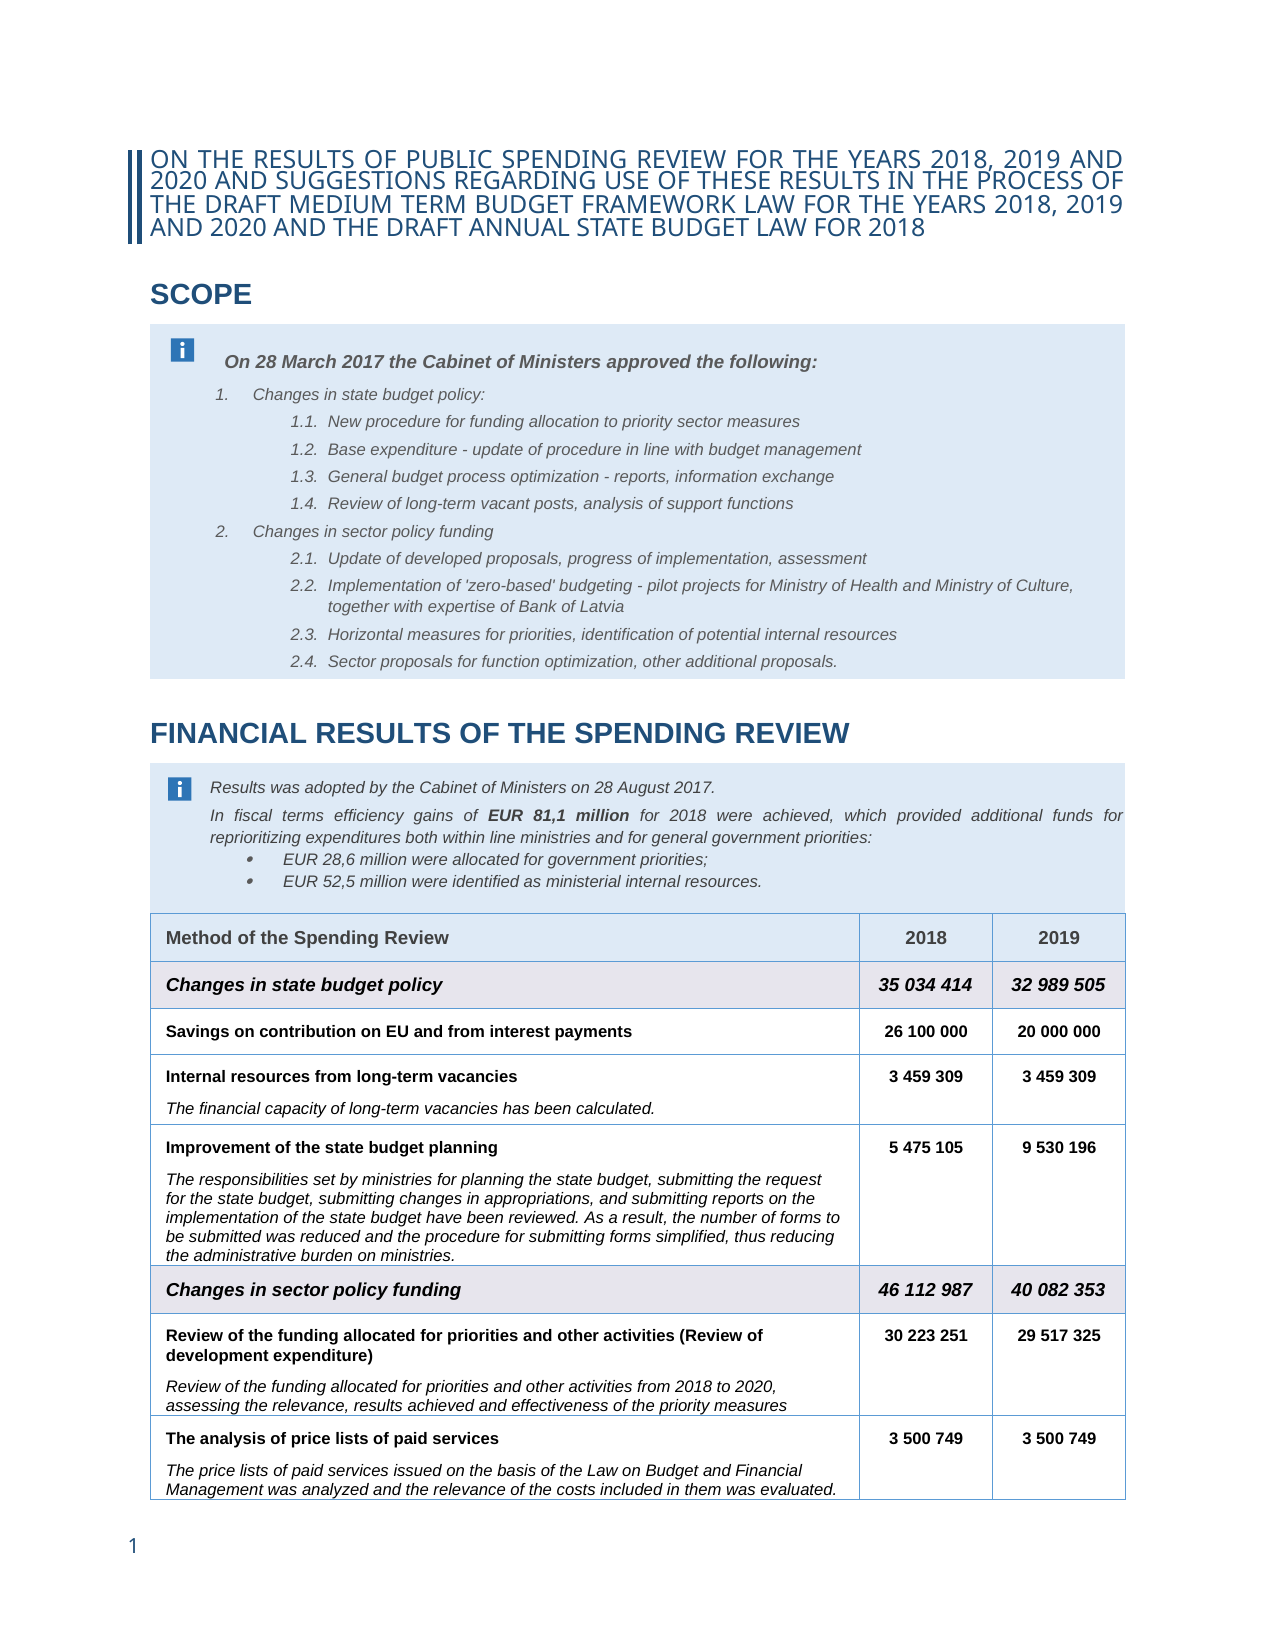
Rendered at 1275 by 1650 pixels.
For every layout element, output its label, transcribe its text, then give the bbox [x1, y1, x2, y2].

table_header Results was adopted by the Cabinet of Ministers on 28 August 2017. In fiscal terms efficiency gains of EUR 81,1 million for 2018 were achieved, which provided additional funds for reprioritizing expenditures both within line ministries and for general government priorities: EUR 28,6 million were allocated for government priorities; EUR 52,5 million were identified as ministerial internal resources. [210, 763, 1125, 913]
table_header 2018 [860, 914, 992, 961]
table_cell 5 475 105 [860, 1125, 992, 1265]
table_cell 30 223 251 [860, 1314, 992, 1415]
table_cell 29 517 325 [993, 1314, 1125, 1415]
table_cell Review of the funding allocated for priorities and other activities (Review of development expenditure) Review of the funding allocated for priorities and other activities from 2018 to 2020, assessing the relevance, results achieved and effectiveness of the priority measures [151, 1314, 859, 1415]
table_cell 40 082 353 [993, 1266, 1125, 1313]
table_cell 46 112 987 [860, 1266, 992, 1313]
table_header 2019 [993, 914, 1125, 961]
subtitle Scope [150, 277, 1125, 311]
table_header [150, 324, 215, 679]
table_cell 9 530 196 [993, 1125, 1125, 1265]
table_cell The analysis of price lists of paid services The price lists of paid services issued on the basis of the Law on Budget and Financial Management was analyzed and the relevance of the costs included in them was evaluated. [151, 1416, 859, 1499]
table_cell 32 989 505 [993, 962, 1125, 1008]
table_cell 35 034 414 [860, 962, 992, 1008]
table_cell 3 459 309 [993, 1055, 1125, 1124]
table_cell 3 500 749 [860, 1416, 992, 1499]
table_cell Changes in sector policy funding [151, 1266, 859, 1313]
table_cell Improvement of the state budget planning The responsibilities set by ministries for planning the state budget, submitting the request for the state budget, submitting changes in appropriations, and submitting reports on the implementation of the state budget have been reviewed. As a result, the number of forms to be submitted was reduced and the procedure for submitting forms simplified, thus reducing the administrative burden on ministries. [151, 1125, 859, 1265]
subtitle On the results of public spending review for the years 2018, 2019 and 2020 and suggestions regarding use of these results in the process of the Draft Medium Term Budget Framework Law for the years 2018, 2019 and 2020 and the Draft Annual State Budget Law for 2018 [150, 150, 1125, 244]
table_cell 3 500 749 [993, 1416, 1125, 1499]
table_cell 3 459 309 [860, 1055, 992, 1124]
subtitle Financial Results of the Spending Review [150, 716, 1125, 750]
table_cell Internal resources from long-term vacancies The financial capacity of long-term vacancies has been calculated. [151, 1055, 859, 1124]
table_cell Changes in state budget policy [151, 962, 859, 1008]
table_cell Savings on contribution on EU and from interest payments [151, 1009, 859, 1053]
table_header Method of the Spending Review [151, 914, 859, 961]
table_header [150, 763, 210, 913]
table_header On 28 March 2017 the Cabinet of Ministers approved the following: Changes in state budget policy: New procedure for funding allocation to priority sector measures Base expenditure - update of procedure in line with budget management General budget process optimization - reports, information exchange Review of long-term vacant posts, analysis of support functions Changes in sector policy funding Update of developed proposals, progress of implementation, assessment Implementation of 'zero-based' budgeting - pilot projects for Ministry of Health and Ministry of Culture, together with expertise of Bank of Latvia Horizontal measures for priorities, identification of potential internal resources Sector proposals for function optimization, other additional proposals. [215, 324, 1125, 679]
table_cell 20 000 000 [993, 1009, 1125, 1053]
table_cell 26 100 000 [860, 1009, 992, 1053]
